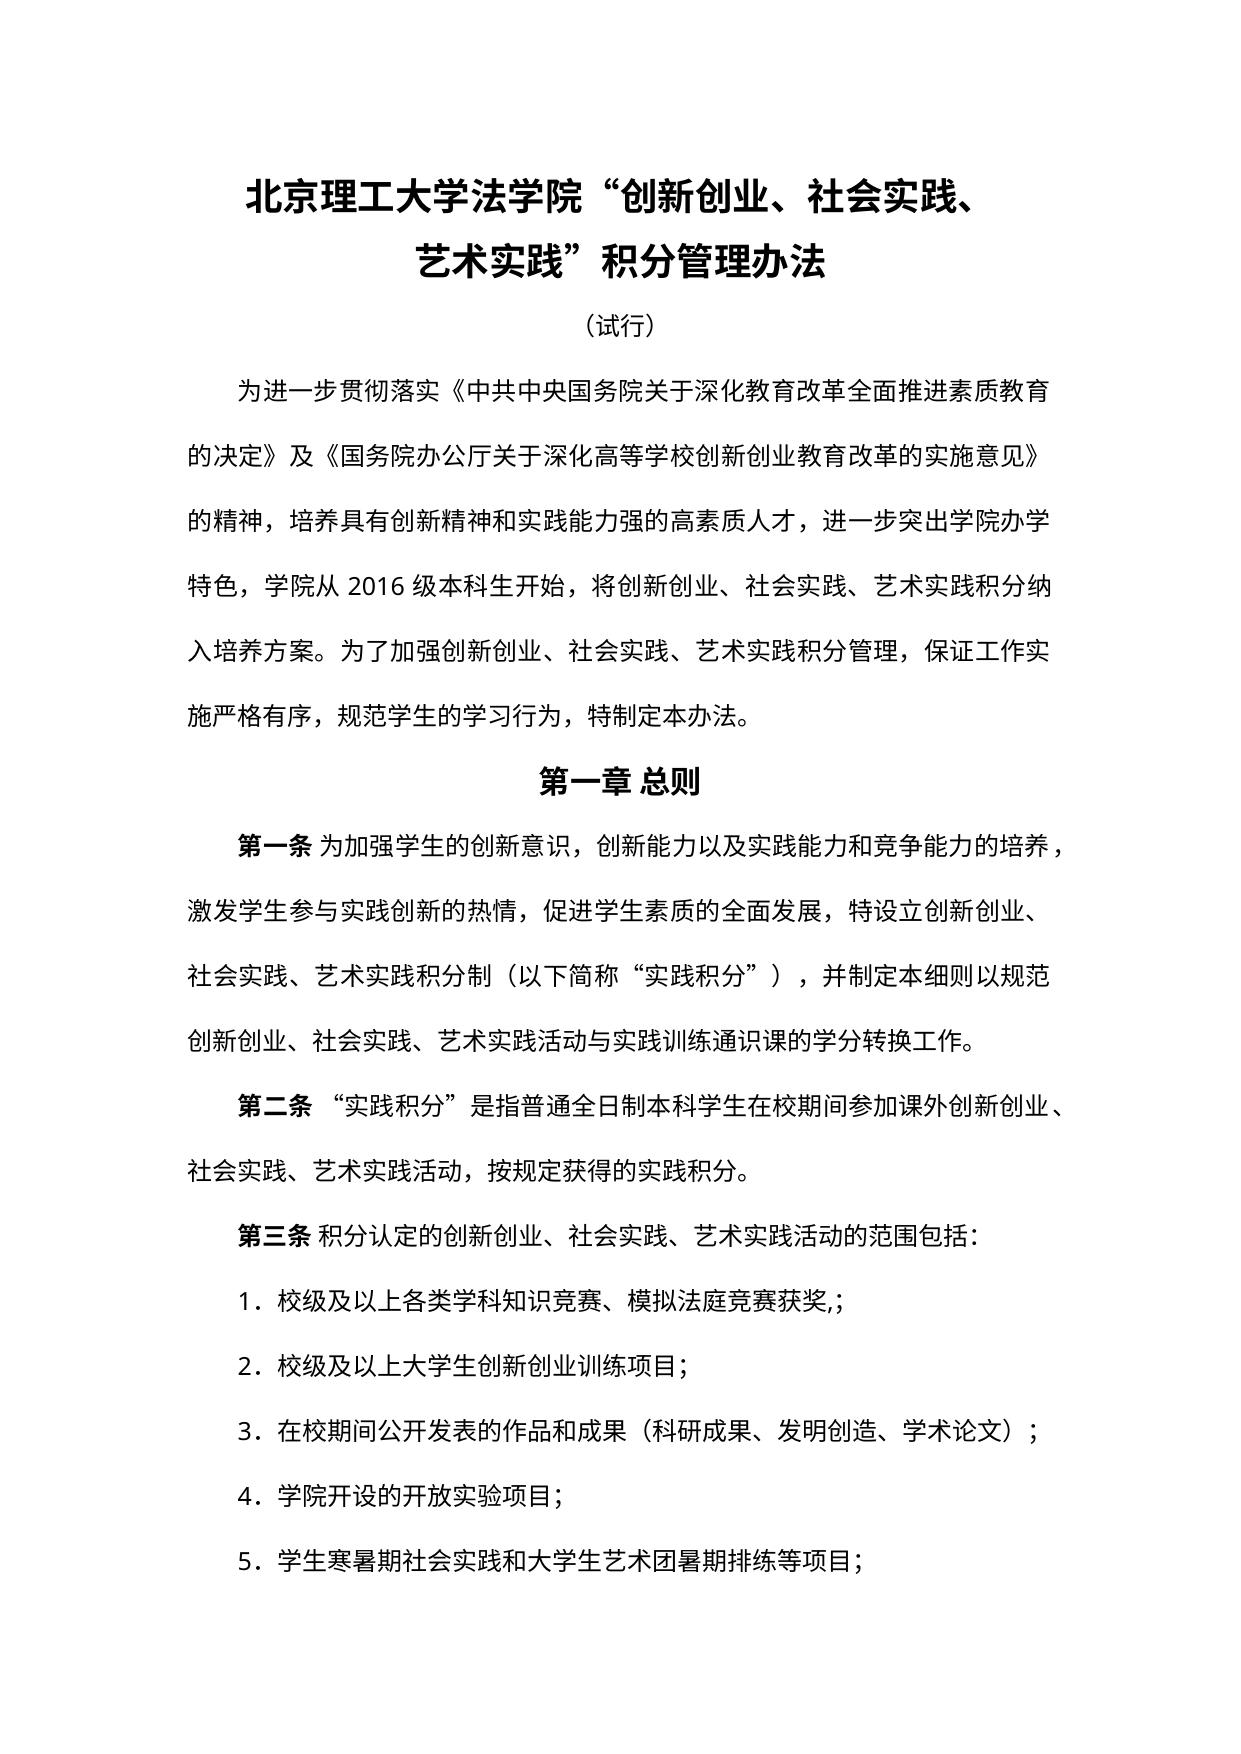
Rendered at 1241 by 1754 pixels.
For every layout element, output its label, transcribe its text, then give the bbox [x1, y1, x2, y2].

text 第一章 总则 [187, 747, 1053, 812]
text 2．校级及以上大学生创新创业训练项目； [187, 1332, 1053, 1397]
text 5．学生寒暑期社会实践和大学生艺术团暑期排练等项目； [187, 1527, 1053, 1592]
text （试行） [187, 292, 1053, 357]
text 艺术实践”积分管理办法 [187, 227, 1053, 292]
text 北京理工大学法学院“创新创业、社会实践、 [187, 162, 1053, 227]
text 1．校级及以上各类学科知识竞赛、模拟法庭竞赛获奖,； [187, 1267, 1053, 1332]
text 第二条 “实践积分”是指普通全日制本科学生在校期间参加课外创新创业、社会实践、艺术实践活动，按规定获得的实践积分。 [187, 1072, 1053, 1202]
text 第三条 积分认定的创新创业、社会实践、艺术实践活动的范围包括： [187, 1202, 1053, 1267]
text 3．在校期间公开发表的作品和成果（科研成果、发明创造、学术论文）； [187, 1397, 1053, 1462]
text 4．学院开设的开放实验项目； [187, 1462, 1053, 1527]
text 为进一步贯彻落实《中共中央国务院关于深化教育改革全面推进素质教育的决定》及《国务院办公厅关于深化高等学校创新创业教育改革的实施意见》的精神，培养具有创新精神和实践能力强的高素质人才，进一步突出学院办学特色，学院从 2016 级本科生开始，将创新创业、社会实践、艺术实践积分纳入培养方案。为了加强创新创业、社会实践、艺术实践积分管理，保证工作实施严格有序，规范学生的学习行为，特制定本办法。 [187, 357, 1053, 747]
text 第一条 为加强学生的创新意识，创新能力以及实践能力和竞争能力的培养，激发学生参与实践创新的热情，促进学生素质的全面发展，特设立创新创业、社会实践、艺术实践积分制（以下简称“实践积分”），并制定本细则以规范创新创业、社会实践、艺术实践活动与实践训练通识课的学分转换工作。 [187, 812, 1053, 1072]
